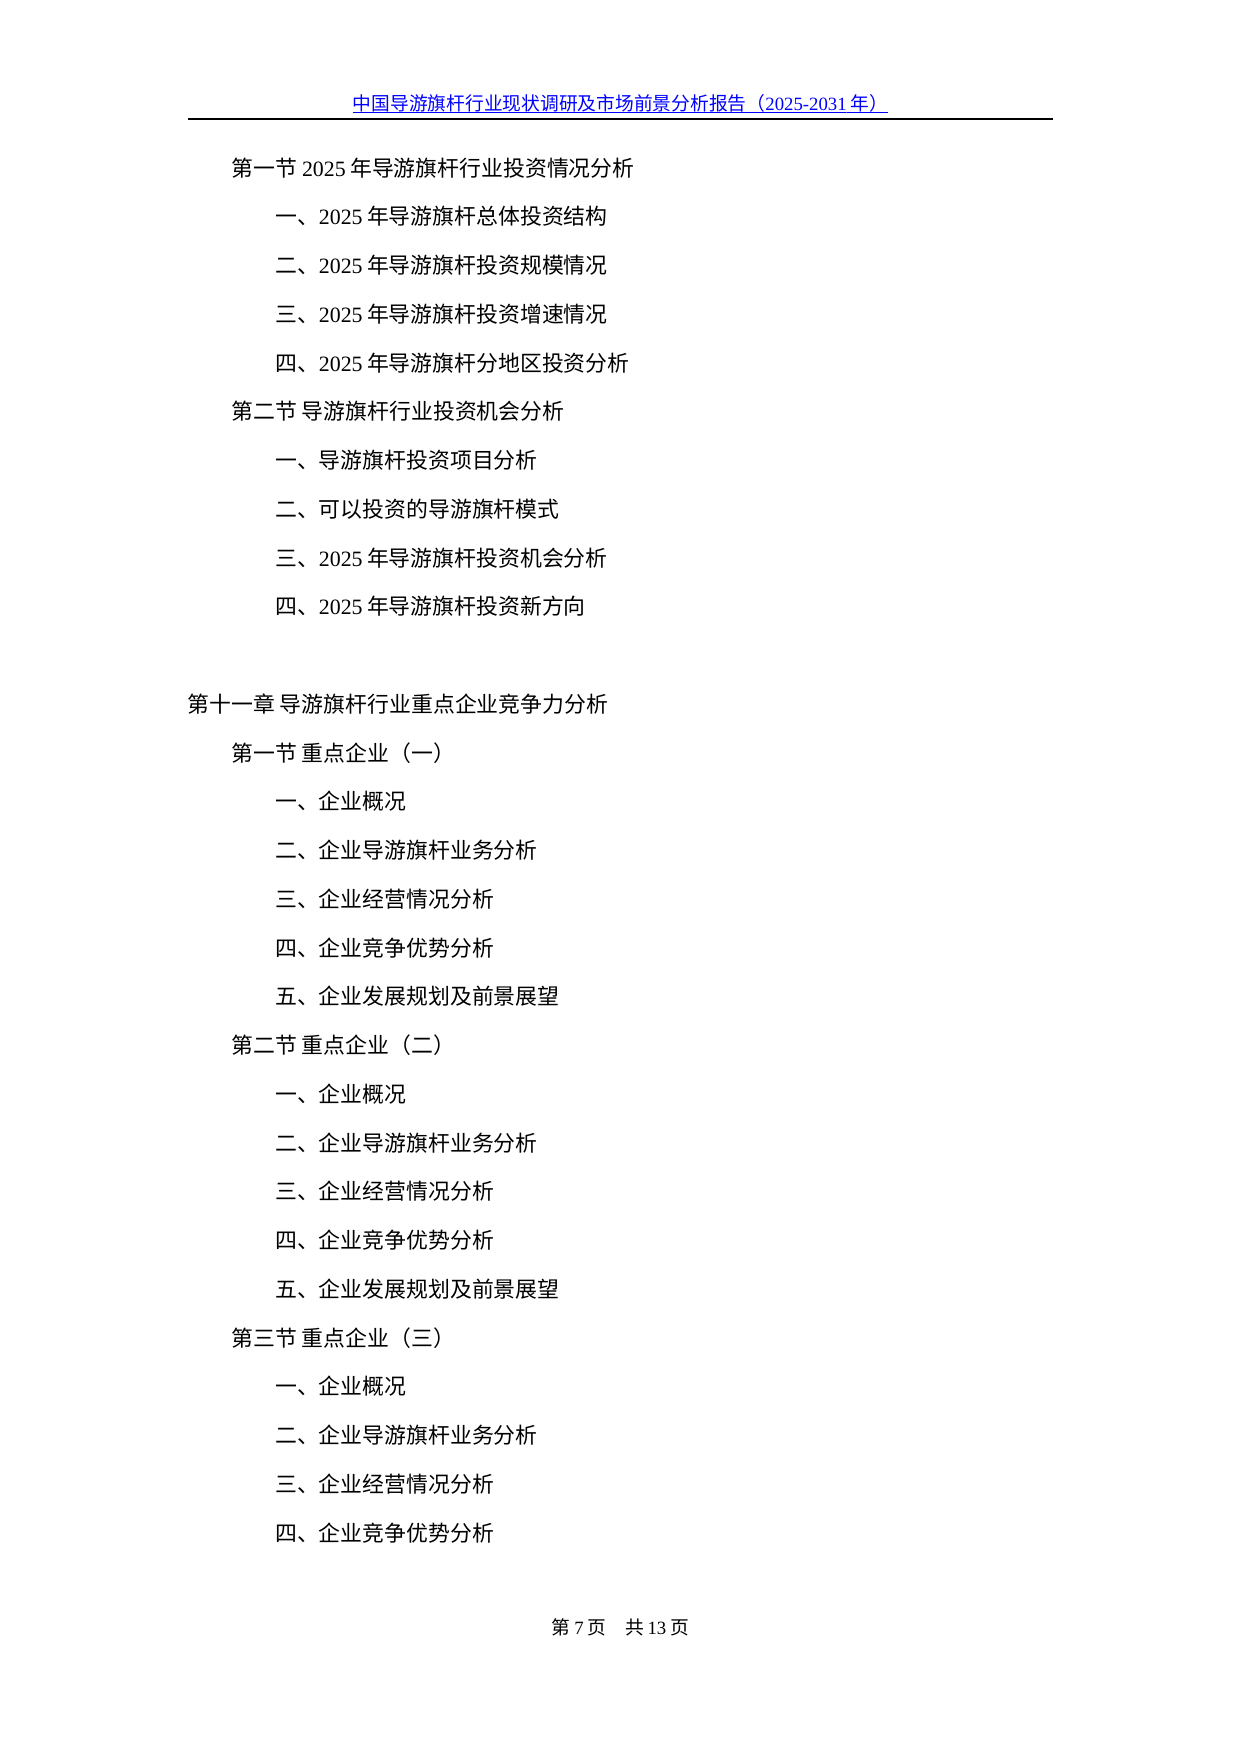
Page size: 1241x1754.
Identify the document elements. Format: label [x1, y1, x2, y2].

text [187, 150, 1053, 1548]
